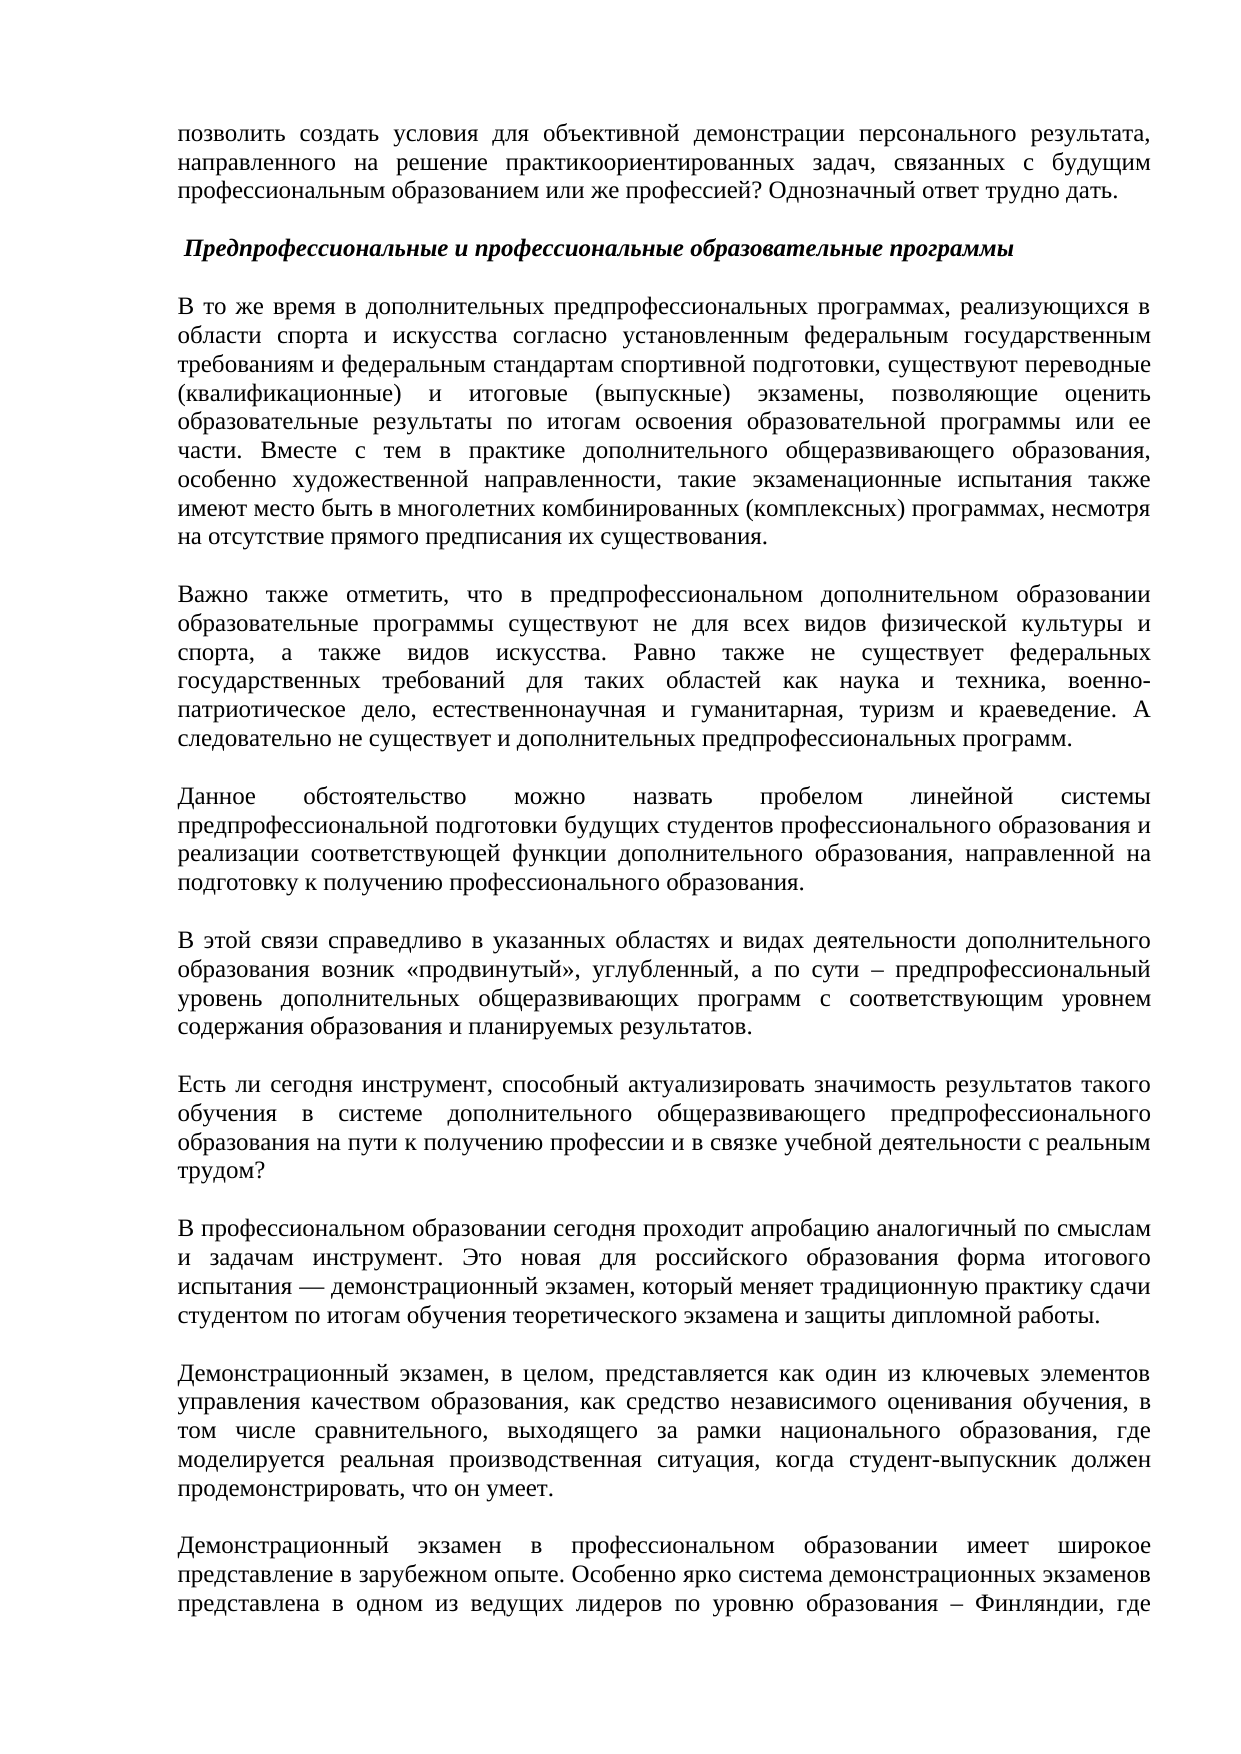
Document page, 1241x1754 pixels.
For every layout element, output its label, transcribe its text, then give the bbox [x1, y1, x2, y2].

text Важно также отметить, что в предпрофессиональном дополнительном образовании образовательные программы существуют не для всех видов физической культуры и спорта, а также видов искусства. Равно также не существует федеральных государственных требований для таких областей как наука и техника, военно-патриотическое дело, естественнонаучная и гуманитарная, туризм и краеведение. А следовательно не существует и дополнительных предпрофессиональных программ. [177, 579, 1152, 752]
text Есть ли сегодня инструмент, способный актуализировать значимость результатов такого обучения в системе дополнительного общеразвивающего предпрофессионального образования на пути к получению профессии и в связке учебной деятельности с реальным трудом? [177, 1069, 1152, 1184]
text Предпрофессиональные и профессиональные образовательные программы [177, 233, 1152, 262]
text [177, 1531, 1152, 1617]
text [177, 118, 1152, 204]
text В этой связи справедливо в указанных областях и видах деятельности дополнительного образования возник «продвинутый», углубленный, а по сути – предпрофессиональный уровень дополнительных общеразвивающих программ с соответствующим уровнем содержания образования и планируемых результатов. [177, 925, 1152, 1040]
text Демонстрационный экзамен, в целом, представляется как один из ключевых элементов управления качеством образования, как средство независимого оценивания обучения, в том числе сравнительного, выходящего за рамки национального образования, где моделируется реальная производственная ситуация, когда студент-выпускник должен продемонстрировать, что он умеет. [177, 1358, 1152, 1501]
text В профессиональном образовании сегодня проходит апробацию аналогичный по смыслам и задачам инструмент. Это новая для российского образования форма итогового испытания — демонстрационный экзамен, который меняет традиционную практику сдачи студентом по итогам обучения теоретического экзамена и защиты дипломной работы. [177, 1213, 1152, 1328]
text В то же время в дополнительных предпрофессиональных программах, реализующихся в области спорта и искусства согласно установленным федеральным государственным требованиям и федеральным стандартам спортивной подготовки, существуют переводные (квалификационные) и итоговые (выпускные) экзамены, позволяющие оценить образовательные результаты по итогам освоения образовательной программы или ее части. Вместе с тем в практике дополнительного общеразвивающего образования, особенно художественной направленности, такие экзаменационные испытания также имеют место быть в многолетних комбинированных (комплексных) программах, несмотря на отсутствие прямого предписания их существования. [177, 291, 1152, 550]
text Данное обстоятельство можно назвать пробелом линейной системы предпрофессиональной подготовки будущих студентов профессионального образования и реализации соответствующей функции дополнительного образования, направленной на подготовку к получению профессионального образования. [177, 781, 1152, 896]
